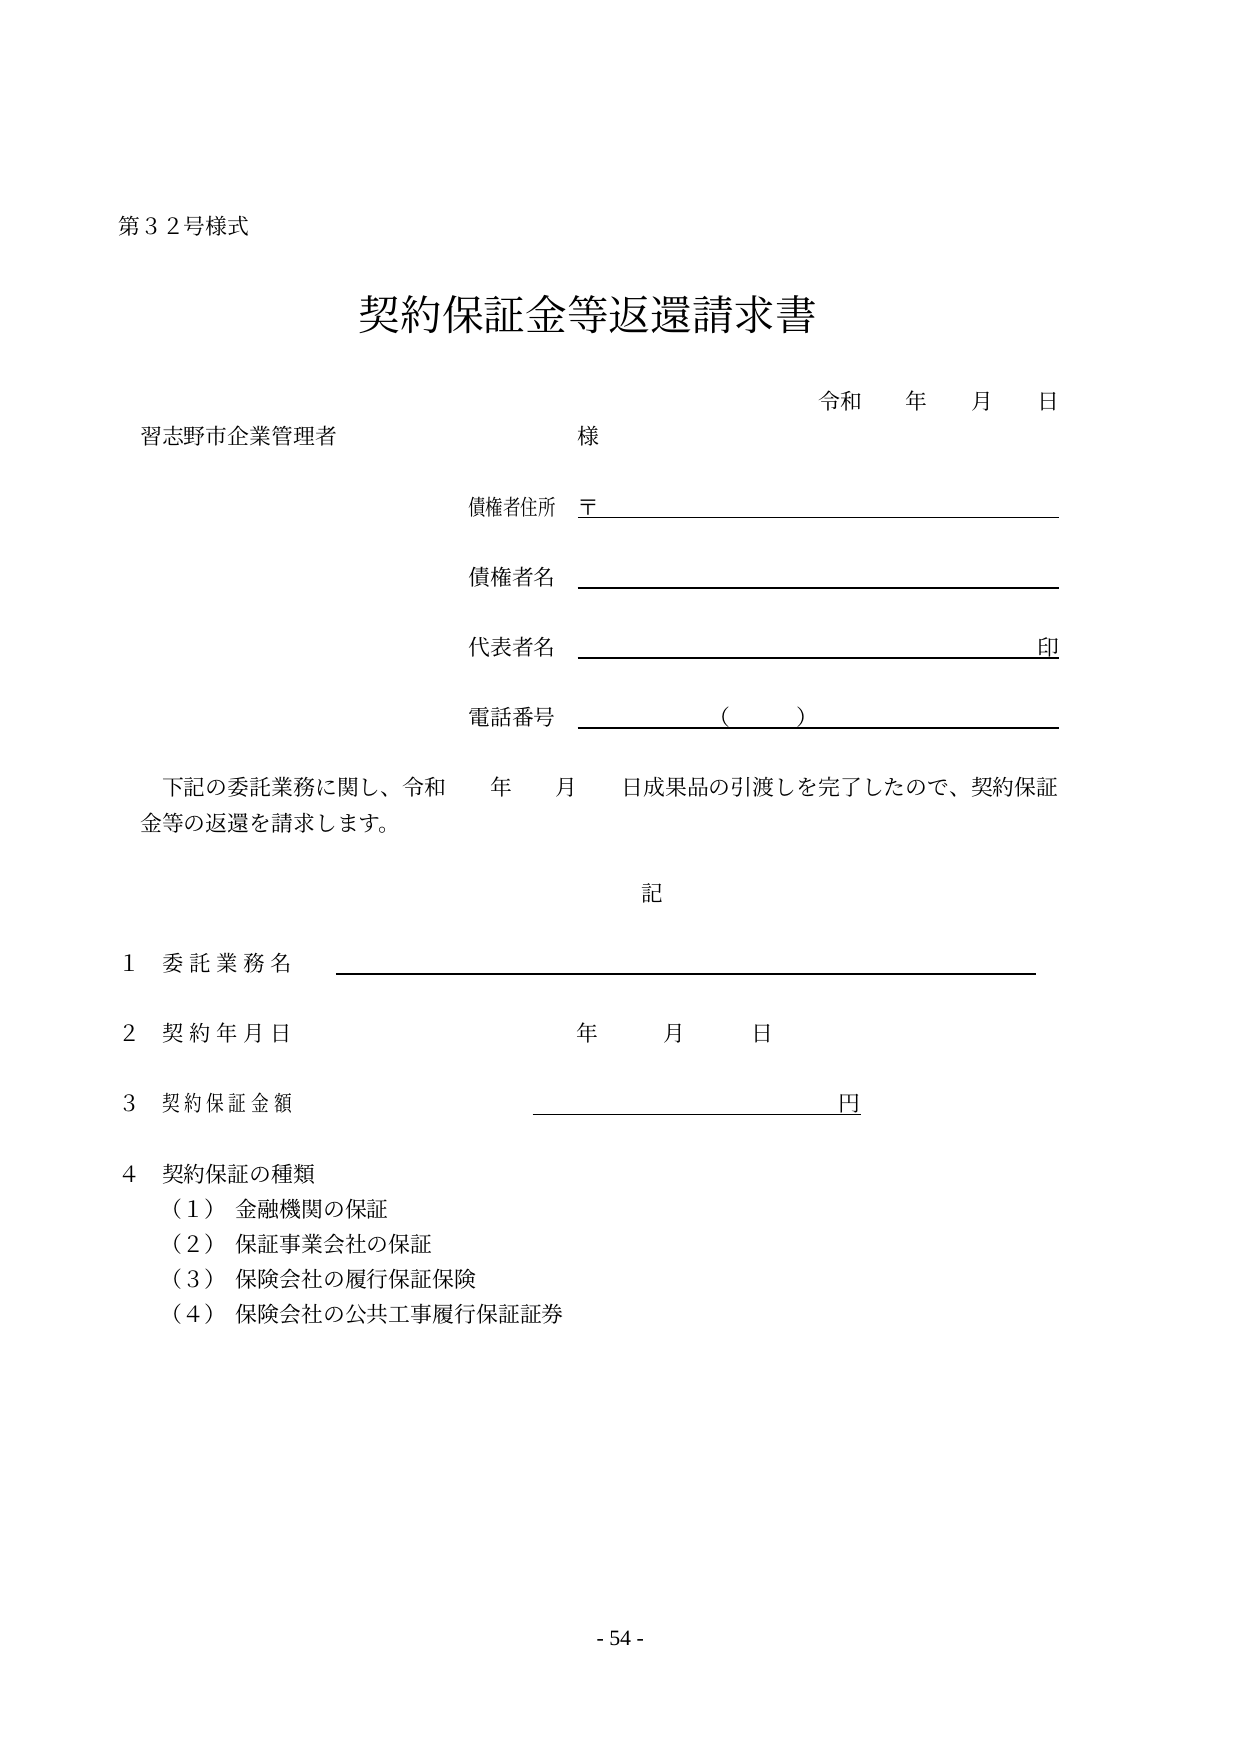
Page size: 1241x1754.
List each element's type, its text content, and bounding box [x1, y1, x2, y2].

text 債権者名 [118, 558, 1122, 593]
text 金等の返還を請求します。 [118, 804, 1122, 839]
text 電話番号 （ ） [118, 699, 1122, 734]
text ３ 契約保証金額 円 [118, 1085, 1122, 1120]
text 代表者名 印 [118, 628, 1122, 663]
text 下記の委託業務に関し、令和 年 月 日成果品の引渡しを完了したので、契約保証 [118, 769, 1122, 804]
text ４ 契約保証の種類 [118, 1155, 1122, 1190]
subtitle 記 [182, 874, 1122, 909]
text 債権者住所 〒 [118, 488, 1122, 523]
text １ 委託業務名 [118, 944, 1122, 979]
text ２ 契約年月日 年 月 日 [118, 1014, 1122, 1050]
list 保証事業会社の保証 [160, 1225, 1122, 1260]
list 保険会社の公共工事履行保証証券 [160, 1295, 1122, 1331]
text 契約保証金等返還請求書 [118, 277, 1122, 348]
text 第３２号様式 [118, 207, 1122, 242]
text 令和 年 月 日 [118, 383, 1122, 418]
list 金融機関の保証 [160, 1190, 1122, 1225]
text 習志野市企業管理者 様 [118, 418, 1122, 453]
list 保険会社の履行保証保険 [160, 1260, 1122, 1295]
